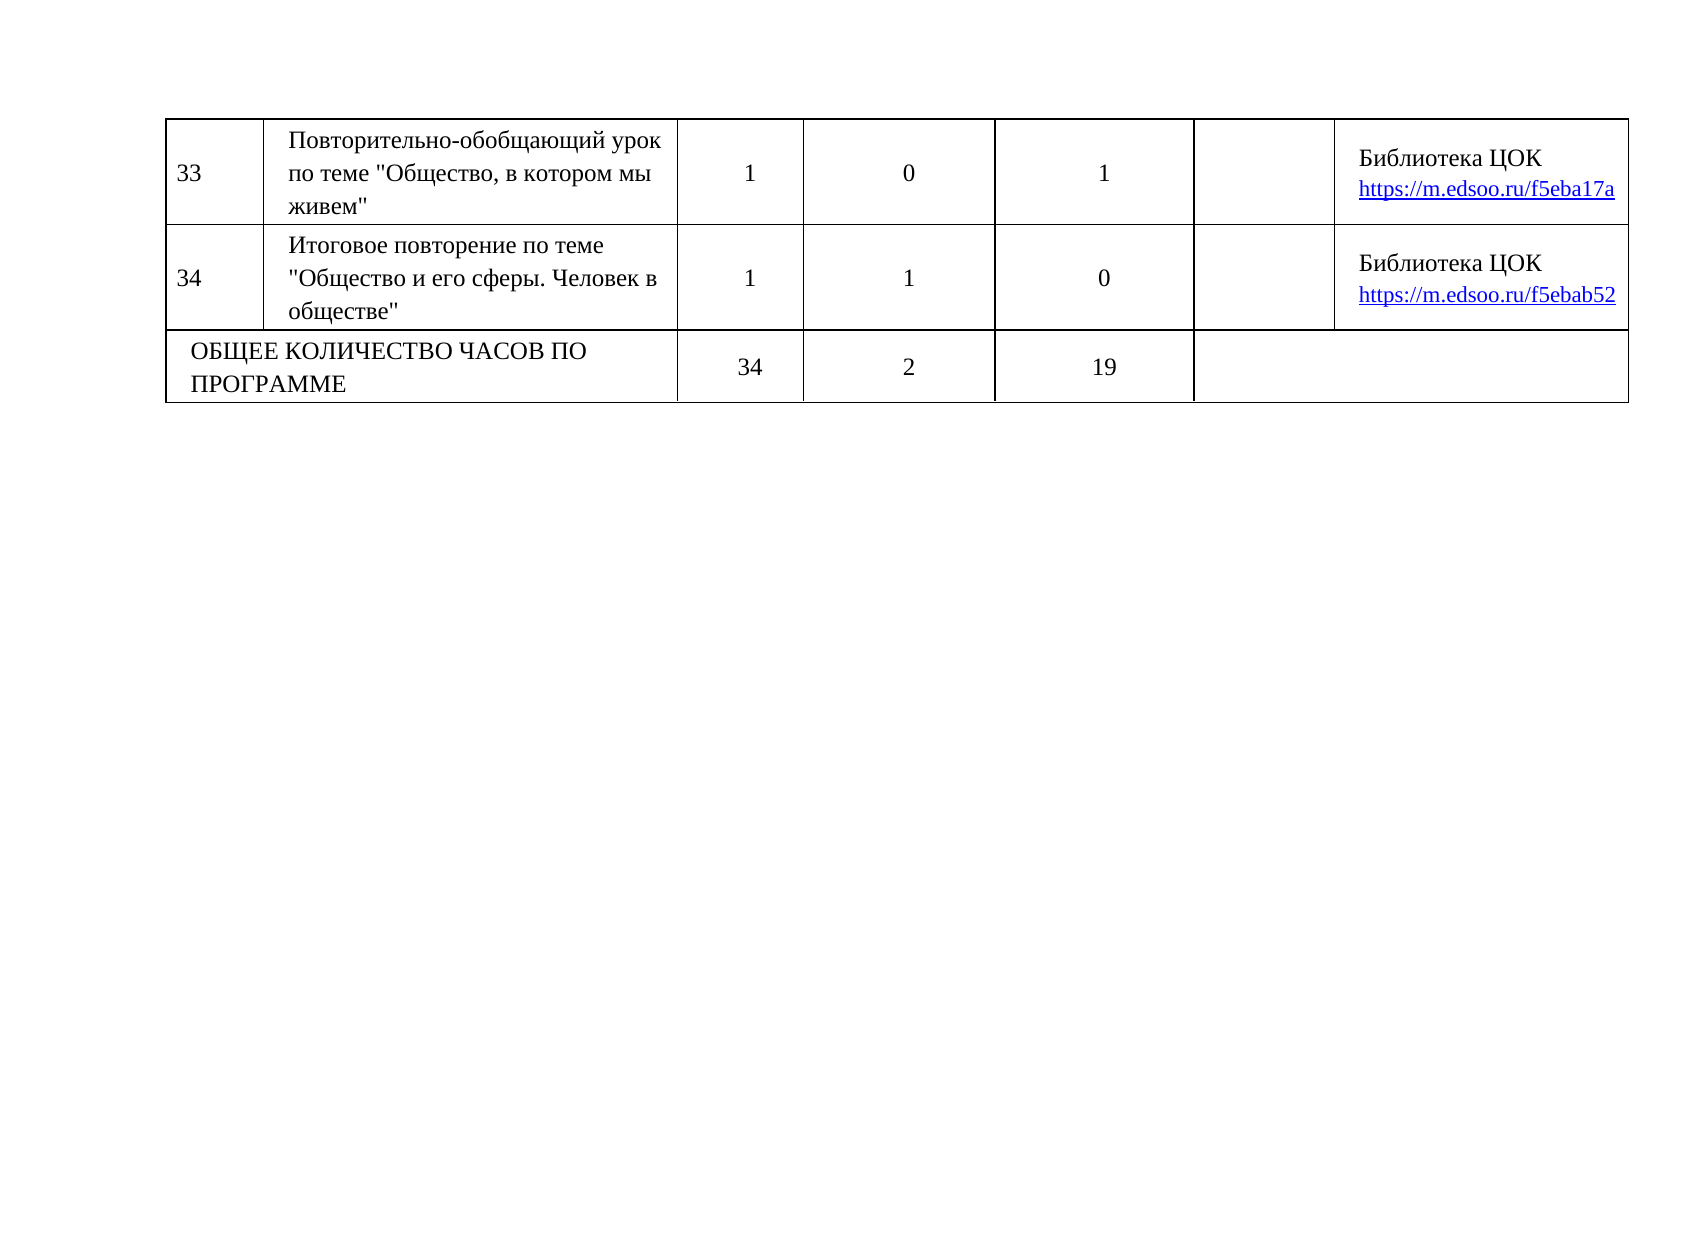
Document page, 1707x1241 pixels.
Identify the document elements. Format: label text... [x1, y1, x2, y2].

table_cell Итоговое повторение по теме "Общество и его сферы. Человек в обществе" [264, 225, 677, 329]
table_cell 34 [167, 225, 263, 329]
table_cell 34 [678, 331, 803, 401]
table_cell [1195, 225, 1334, 329]
table_cell [1195, 331, 1628, 401]
table_cell [1195, 120, 1334, 223]
table_cell 1 [678, 225, 803, 329]
table_cell Библиотека ЦОК https://m.edsoo.ru/f5eba17a [1335, 120, 1628, 223]
table_cell 1 [678, 120, 803, 223]
table_cell 1 [996, 120, 1193, 223]
table_cell 0 [996, 225, 1193, 329]
table_cell 33 [167, 120, 263, 223]
table_cell Библиотека ЦОК https://m.edsoo.ru/f5ebab52 [1335, 225, 1628, 329]
table_cell 2 [804, 331, 994, 401]
table_cell 19 [996, 331, 1193, 401]
table_cell 0 [804, 120, 994, 223]
table_cell 1 [804, 225, 994, 329]
table_cell ОБЩЕЕ КОЛИЧЕСТВО ЧАСОВ ПО ПРОГРАММЕ [167, 331, 677, 401]
table_cell Повторительно-обобщающий урок по теме "Общество, в котором мы живем" [264, 120, 677, 223]
